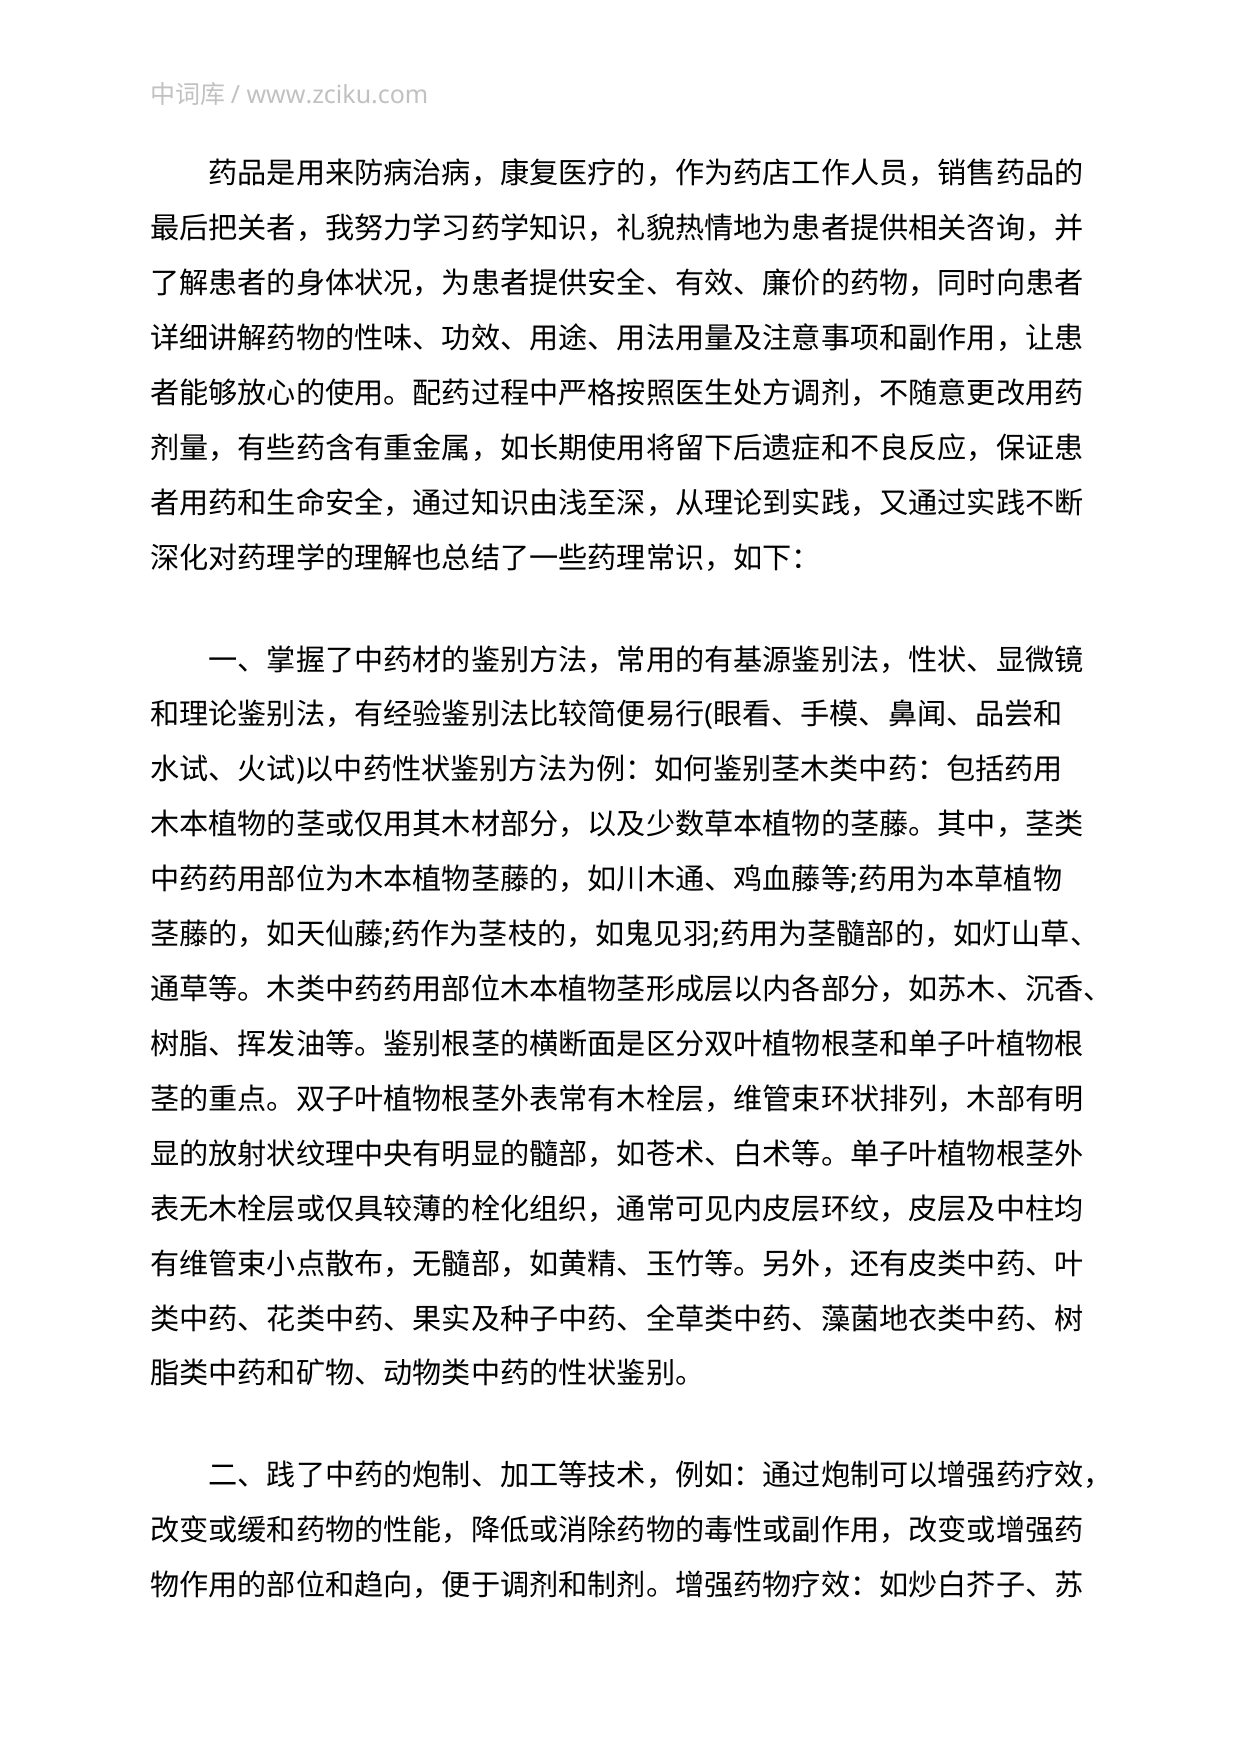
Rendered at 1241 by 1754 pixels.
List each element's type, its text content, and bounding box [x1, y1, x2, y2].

text 一、掌握了中药材的鉴别方法，常用的有基源鉴别法，性状、显微镜和理论鉴别法，有经验鉴别法比较简便易行(眼看、手模、鼻闻、品尝和水试、火试)以中药性状鉴别方法为例：如何鉴别茎木类中药：包括药用木本植物的茎或仅用其木材部分，以及少数草本植物的茎藤。其中，茎类中药药用部位为木本植物茎藤的，如川木通、鸡血藤等;药用为本草植物茎藤的，如天仙藤;药作为茎枝的，如鬼见羽;药用为茎髓部的，如灯山草、通草等。木类中药药用部位木本植物茎形成层以内各部分，如苏木、沉香、树脂、挥发油等。鉴别根茎的横断面是区分双叶植物根茎和单子叶植物根茎的重点。双子叶植物根茎外表常有木栓层，维管束环状排列，木部有明显的放射状纹理中央有明显的髓部，如苍术、白术等。单子叶植物根茎外表无木栓层或仅具较薄的栓化组织，通常可见内皮层环纹，皮层及中柱均有维管束小点散布，无髓部，如黄精、玉竹等。另外，还有皮类中药、叶类中药、花类中药、果实及种子中药、全草类中药、藻菌地衣类中药、树脂类中药和矿物、动物类中药的性状鉴别。 [150, 636, 1090, 1392]
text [150, 1452, 1090, 1604]
text 药品是用来防病治病，康复医疗的，作为药店工作人员，销售药品的最后把关者，我努力学习药学知识，礼貌热情地为患者提供相关咨询，并了解患者的身体状况，为患者提供安全、有效、廉价的药物，同时向患者详细讲解药物的性味、功效、用途、用法用量及注意事项和副作用，让患者能够放心的使用。配药过程中严格按照医生处方调剂，不随意更改用药剂量，有些药含有重金属，如长期使用将留下后遗症和不良反应，保证患者用药和生命安全，通过知识由浅至深，从理论到实践，又通过实践不断深化对药理学的理解也总结了一些药理常识，如下： [150, 150, 1090, 577]
